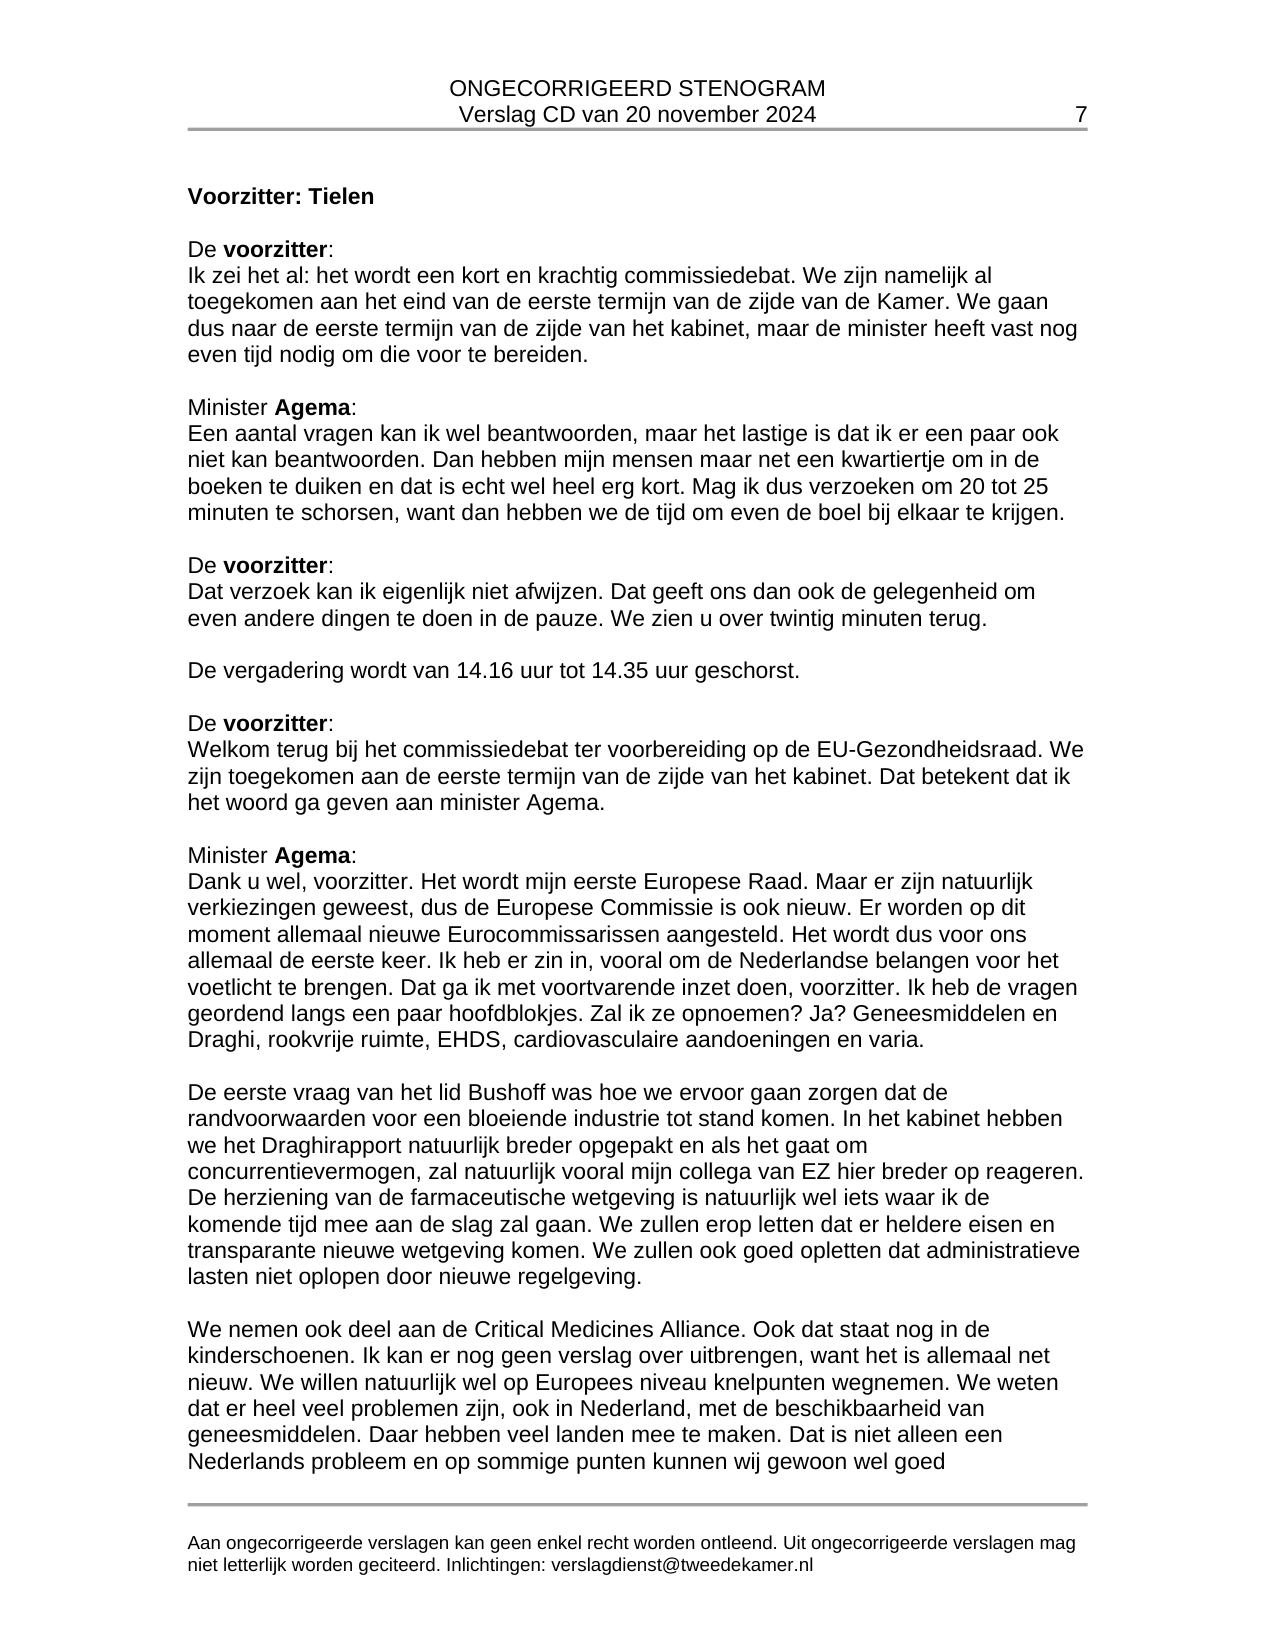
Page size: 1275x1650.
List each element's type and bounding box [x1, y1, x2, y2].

text [187, 156, 1087, 1474]
